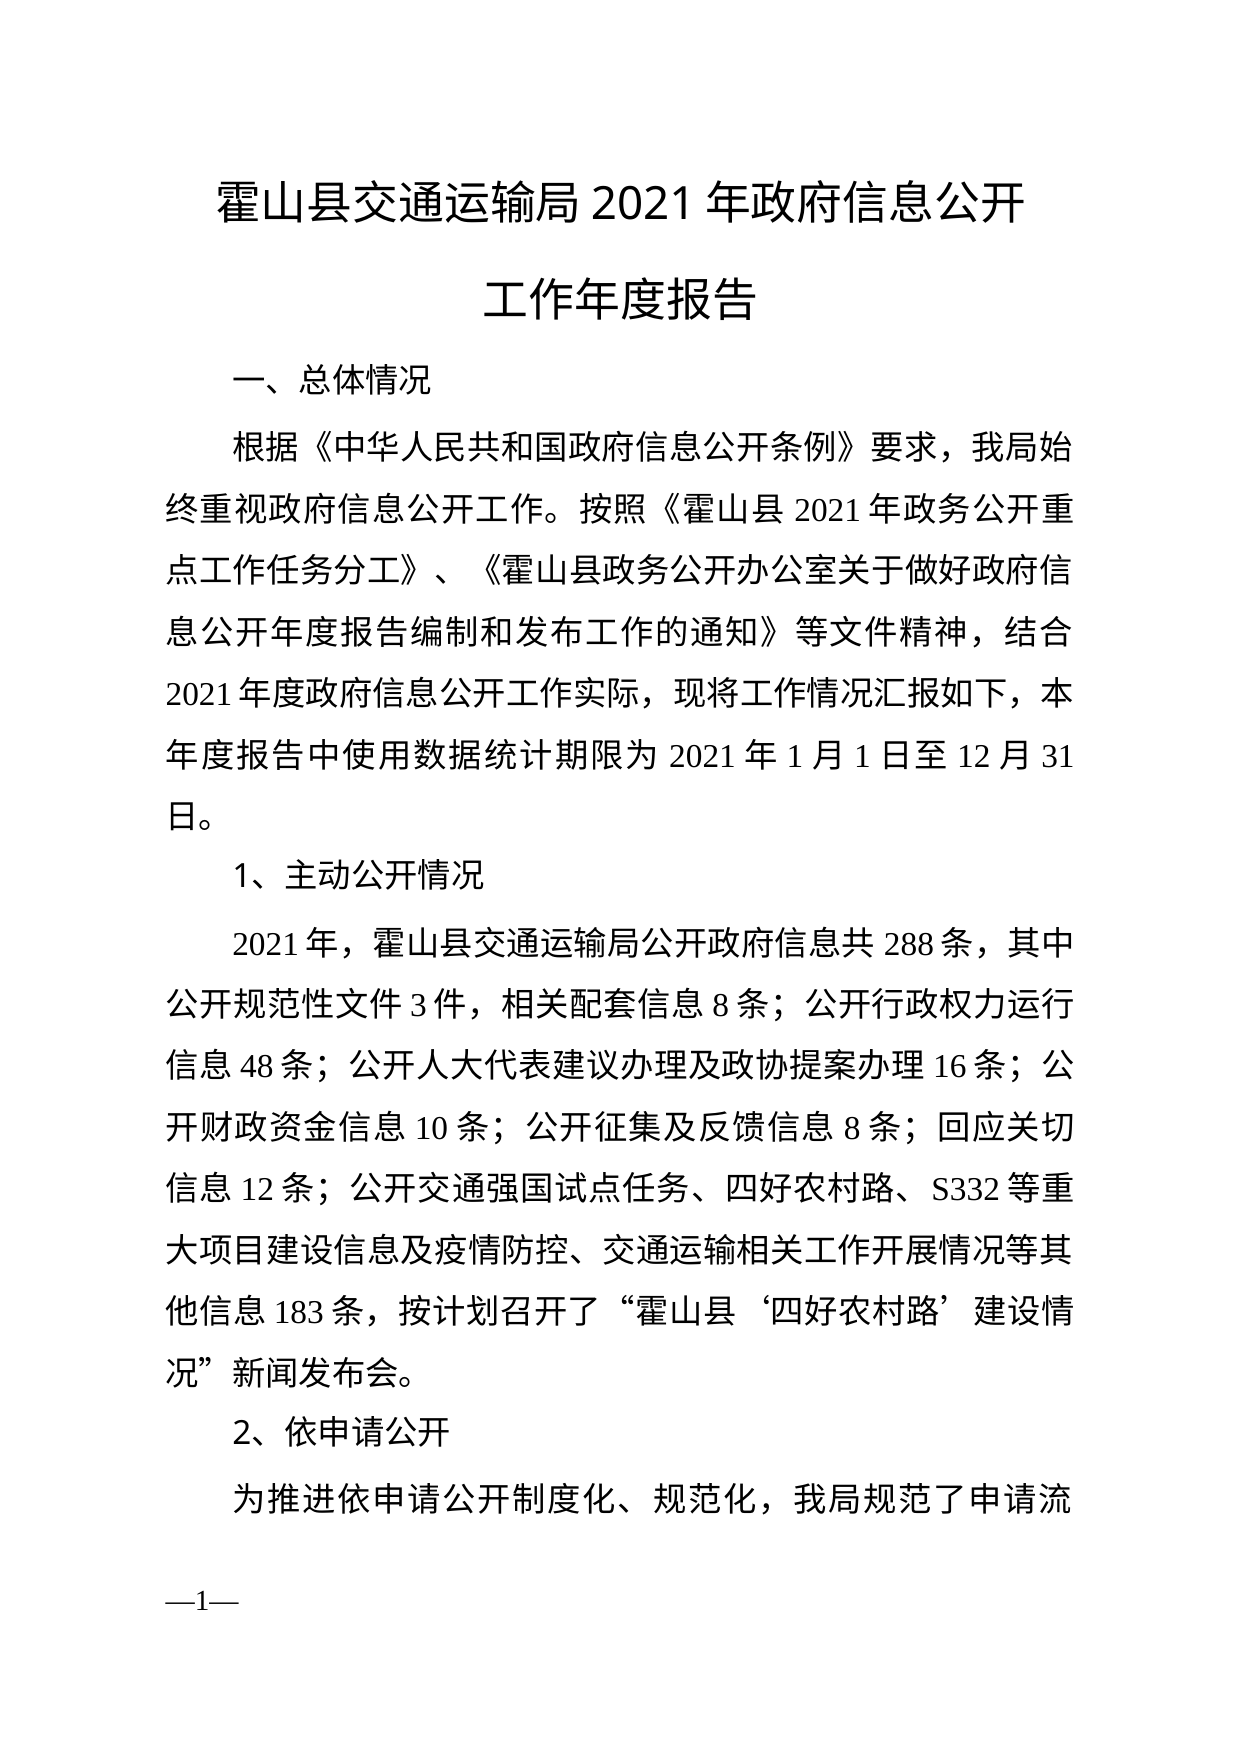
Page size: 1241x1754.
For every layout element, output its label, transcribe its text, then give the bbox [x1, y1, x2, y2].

text 根据《中华人民共和国政府信息公开条例》要求，我局始终重视政府信息公开工作。按照《霍山县2021年政务公开重点工作任务分工》、《霍山县政务公开办公室关于做好政府信息公开年度报告编制和发布工作的通知》等文件精神，结合2021年度政府信息公开工作实际，现将工作情况汇报如下，本年度报告中使用数据统计期限为2021年1月1日至12月31日。 [165, 411, 1075, 841]
text 1、主动公开情况 [165, 841, 1075, 906]
text 一、总体情况 [165, 346, 1075, 411]
text 2021年，霍山县交通运输局公开政府信息共288条，其中公开规范性文件3件，相关配套信息8条；公开行政权力运行信息48条；公开人大代表建议办理及政协提案办理16条；公开财政资金信息10条；公开征集及反馈信息8条；回应关切信息12条；公开交通强国试点任务、四好农村路、S332等重大项目建设信息及疫情防控、交通运输相关工作开展情况等其他信息183条，按计划召开了“霍山县‘四好农村路’建设情况”新闻发布会。 [165, 906, 1075, 1397]
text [165, 1462, 1075, 1524]
text 霍山县交通运输局2021年政府信息公开 [165, 151, 1075, 248]
text 工作年度报告 [165, 248, 1075, 346]
text 2、依申请公开 [165, 1397, 1075, 1462]
